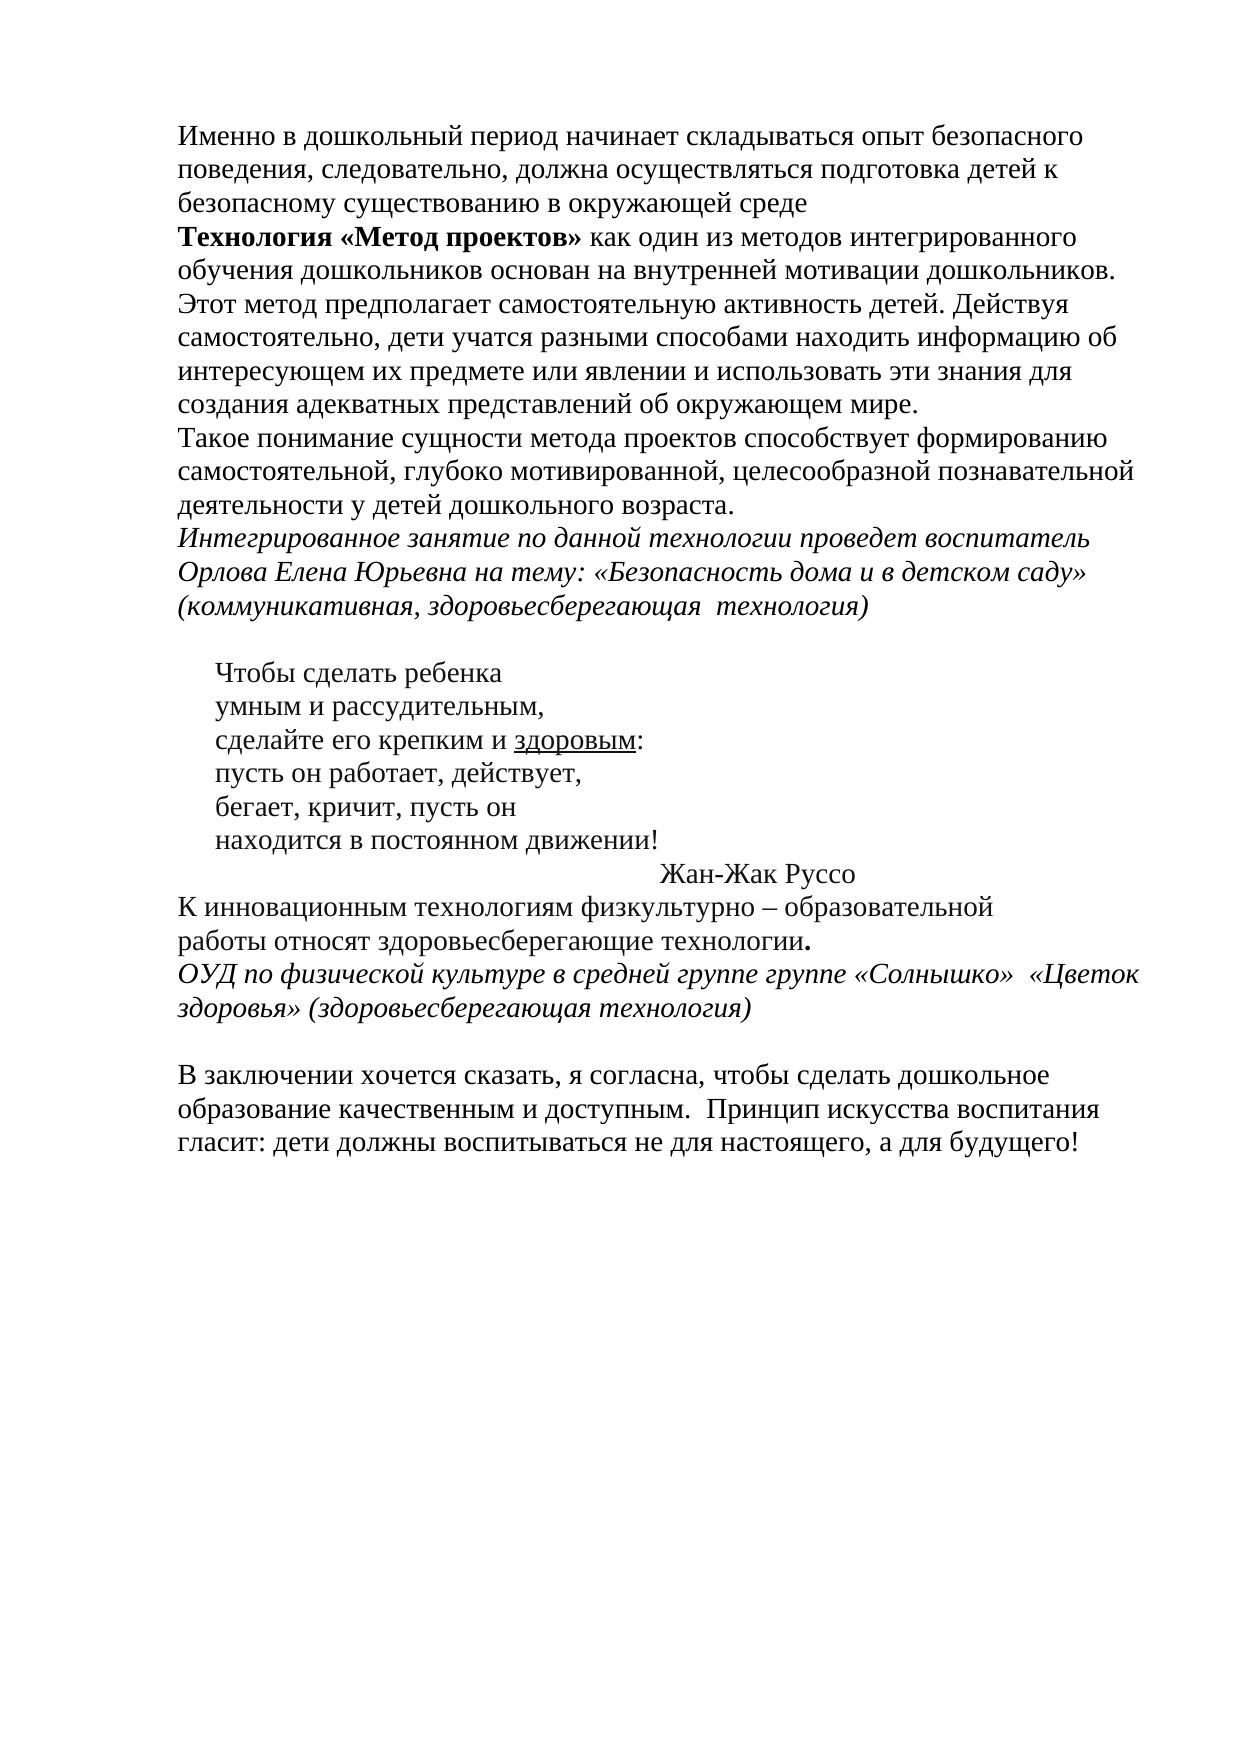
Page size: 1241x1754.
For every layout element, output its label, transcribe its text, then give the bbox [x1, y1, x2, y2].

text пусть он работает, действует, [177, 755, 1152, 789]
text (коммуникативная, здоровьесберегающая технология) [177, 588, 1152, 621]
text Такое понимание сущности метода проектов способствует формированию самостоятельной, глубоко мотивированной, целесообразной познавательной деятельности у детей дошкольного возраста. [177, 420, 1152, 521]
text Интегрированное занятие по данной технологии проведет воспитатель Орлова Елена Юрьевна на тему: «Безопасность дома и в детском саду» [177, 521, 1152, 588]
text находится в постоянном движении! [177, 822, 1152, 856]
text Технология «Метод проектов» как один из методов интегрированного обучения дошкольников основан на внутренней мотивации дошкольников. Этот метод предполагает самостоятельную активность детей. Действуя самостоятельно, дети учатся разными способами находить информацию об интересующем их предмете или явлении и использовать эти знания для создания адекватных представлений об окружающем мире. [177, 219, 1152, 420]
text сделайте его крепким и здоровым: [177, 722, 1152, 755]
text бегает, кричит, пусть он [177, 789, 1152, 822]
text Именно в дошкольный период начинает складываться опыт безопасного поведения, следовательно, должна осуществляться подготовка детей к безопасному существованию в окружающей среде [808, 118, 1152, 219]
text К инновационным технологиям физкультурно – образовательной работы относят здоровьесберегающие технологии. [177, 889, 1152, 957]
text Жан-Жак Руссо [177, 856, 1152, 889]
text ОУД по физической культуре в средней группе группе «Солнышко» «Цветок здоровья» (здоровьесберегающая технология) [177, 957, 1152, 1024]
text Чтобы сделать ребенка [177, 655, 1152, 688]
text умным и рассудительным, [177, 688, 1152, 722]
